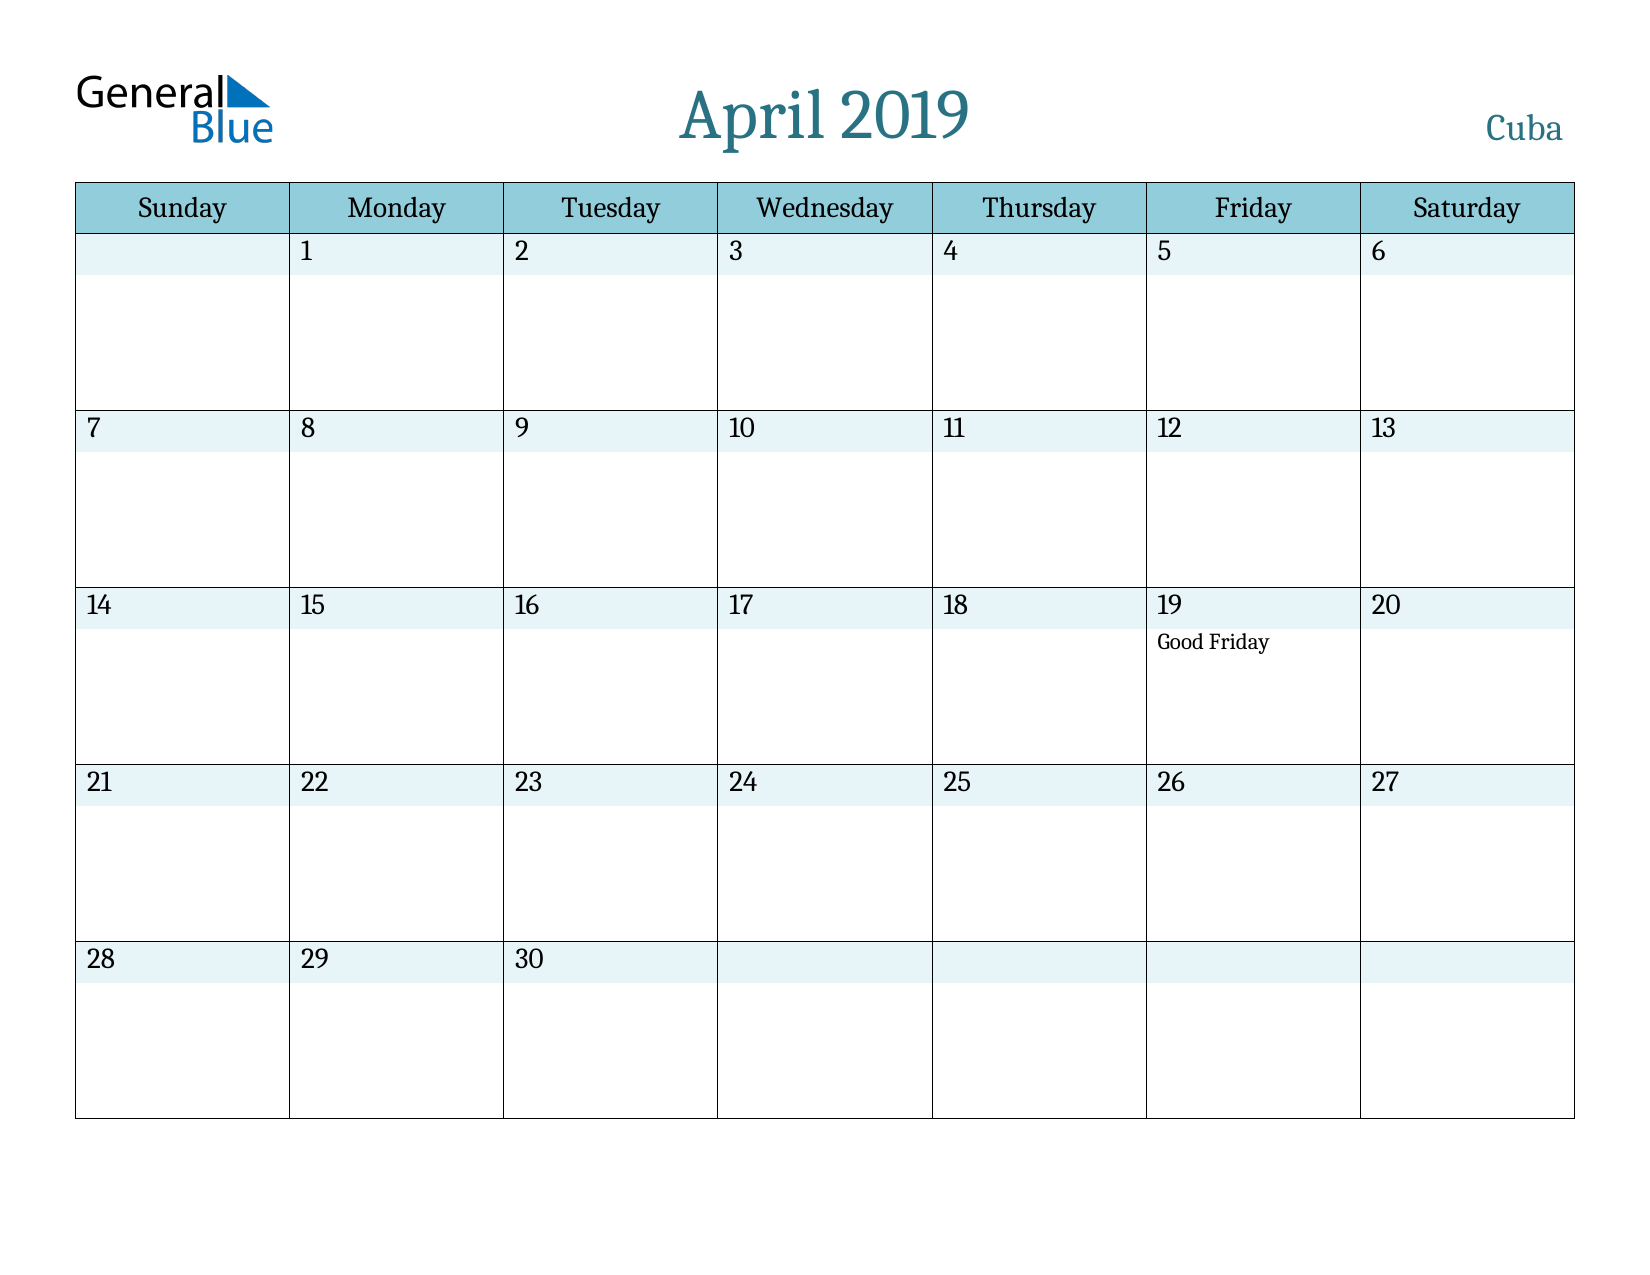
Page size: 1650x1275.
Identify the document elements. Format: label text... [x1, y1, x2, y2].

table_cell 14 [76, 588, 289, 629]
table_cell [290, 806, 503, 941]
table_cell [1361, 452, 1574, 587]
table_cell 19 [1147, 588, 1360, 629]
table_cell [76, 629, 289, 764]
table_cell [504, 629, 717, 764]
table_cell [718, 629, 932, 764]
table_cell [1361, 275, 1574, 410]
table_cell [504, 275, 717, 410]
table_cell 13 [1361, 411, 1574, 452]
table_cell [718, 275, 932, 410]
table_header Cuba [1146, 75, 1574, 182]
table_cell [290, 983, 503, 1118]
table_cell Tuesday [504, 183, 717, 233]
table_cell [718, 983, 932, 1118]
table_cell [504, 806, 717, 941]
table_cell 21 [76, 765, 289, 806]
table_cell 17 [718, 588, 932, 629]
table_cell [504, 452, 717, 587]
table_cell 3 [718, 234, 932, 275]
table_cell 12 [1147, 411, 1360, 452]
table_cell 11 [933, 411, 1146, 452]
table_cell [1147, 942, 1360, 983]
table_cell [1147, 983, 1360, 1118]
table_cell 24 [718, 765, 932, 806]
table_cell [933, 452, 1146, 587]
table_cell 2 [504, 234, 717, 275]
table_header [76, 75, 503, 182]
table_cell [290, 452, 503, 587]
table_cell 20 [1361, 588, 1574, 629]
table_cell [1147, 806, 1360, 941]
table_cell [1147, 275, 1360, 410]
table_cell [718, 942, 932, 983]
table_cell 1 [290, 234, 503, 275]
table_cell 22 [290, 765, 503, 806]
table_cell 27 [1361, 765, 1574, 806]
table_cell [76, 234, 289, 275]
table_cell 8 [290, 411, 503, 452]
table_cell [1147, 452, 1360, 587]
table_cell 29 [290, 942, 503, 983]
table_cell Sunday [76, 183, 289, 233]
table_cell [290, 629, 503, 764]
table_cell [1361, 629, 1574, 764]
table_cell [1361, 983, 1574, 1118]
table_cell 23 [504, 765, 717, 806]
table_cell Good Friday [1147, 629, 1360, 764]
table_cell 5 [1147, 234, 1360, 275]
table_cell 7 [76, 411, 289, 452]
table_cell [1361, 806, 1574, 941]
table_cell [933, 275, 1146, 410]
table_cell Saturday [1361, 183, 1574, 233]
table_cell 26 [1147, 765, 1360, 806]
table_cell 6 [1361, 234, 1574, 275]
table_cell 18 [933, 588, 1146, 629]
table_cell [933, 629, 1146, 764]
table_cell 15 [290, 588, 503, 629]
picture [77, 75, 273, 143]
table_cell [76, 983, 289, 1118]
table_cell [1361, 942, 1574, 983]
table_cell [76, 275, 289, 410]
table_cell 9 [504, 411, 717, 452]
table_cell [718, 806, 932, 941]
table_cell Wednesday [718, 183, 932, 233]
table_cell [290, 275, 503, 410]
table_cell 28 [76, 942, 289, 983]
table_cell [933, 942, 1146, 983]
table_cell 10 [718, 411, 932, 452]
table_cell [76, 806, 289, 941]
table_cell Friday [1147, 183, 1360, 233]
table_cell [76, 452, 289, 587]
table_cell 30 [504, 942, 717, 983]
table_cell Monday [290, 183, 503, 233]
table_cell 25 [933, 765, 1146, 806]
table_cell [933, 806, 1146, 941]
table_cell 16 [504, 588, 717, 629]
table_cell 4 [933, 234, 1146, 275]
table_cell [718, 452, 932, 587]
table_cell Thursday [933, 183, 1146, 233]
table_cell [504, 983, 717, 1118]
table_header April 2019 [504, 75, 1146, 182]
table_cell [933, 983, 1146, 1118]
